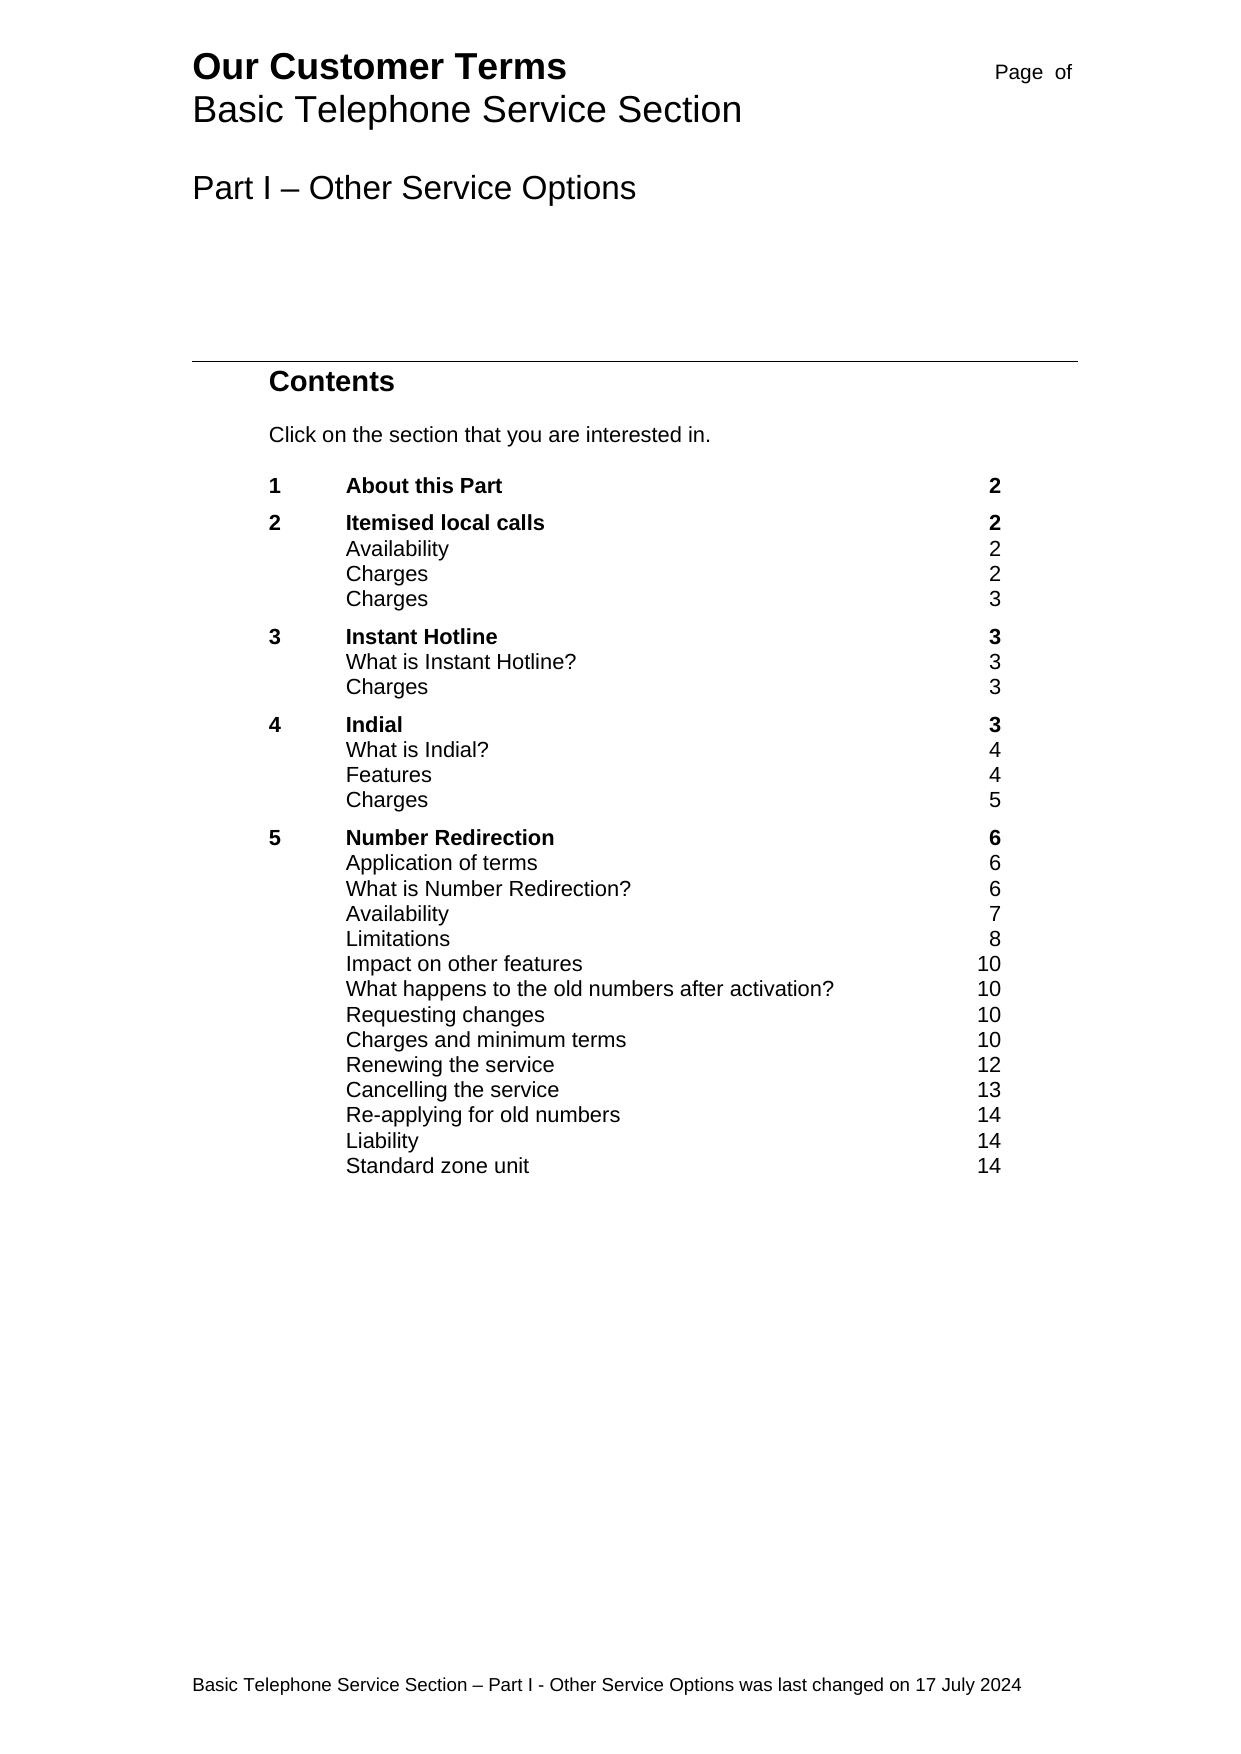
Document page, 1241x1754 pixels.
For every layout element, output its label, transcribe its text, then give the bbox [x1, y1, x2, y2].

text What is Indial? 4 [346, 737, 1078, 762]
subtitle Contents [192, 362, 1078, 397]
text Standard zone unit 14 [346, 1153, 1078, 1178]
text Charges and minimum terms 10 [346, 1027, 1078, 1052]
text Availability 7 [346, 901, 1078, 926]
text Availability 2 [346, 535, 1078, 561]
text Cancelling the service 13 [346, 1077, 1078, 1102]
text Liability 14 [346, 1127, 1078, 1153]
text 3 Instant Hotline 3 [269, 623, 1078, 649]
text What happens to the old numbers after activation? 10 [346, 976, 1078, 1001]
text 5 Number Redirection 6 [269, 825, 1078, 850]
text Charges 2 [346, 561, 1078, 586]
text Requesting changes 10 [346, 1001, 1078, 1027]
text 4 Indial 3 [269, 712, 1078, 737]
text Re-applying for old numbers 14 [346, 1102, 1078, 1127]
text Impact on other features 10 [346, 951, 1078, 976]
text Charges 3 [346, 586, 1078, 611]
text What is Instant Hotline? 3 [346, 649, 1078, 674]
text Limitations 8 [346, 926, 1078, 951]
text 1 About this Part 2 [269, 472, 1078, 498]
text Charges 5 [346, 787, 1078, 812]
text Renewing the service 12 [346, 1052, 1078, 1077]
text Charges 3 [346, 674, 1078, 699]
text Click on the section that you are interested in. [269, 422, 1078, 447]
text Features 4 [346, 762, 1078, 787]
text What is Number Redirection? 6 [346, 875, 1078, 901]
text 2 Itemised local calls 2 [269, 510, 1078, 535]
text Application of terms 6 [346, 850, 1078, 875]
